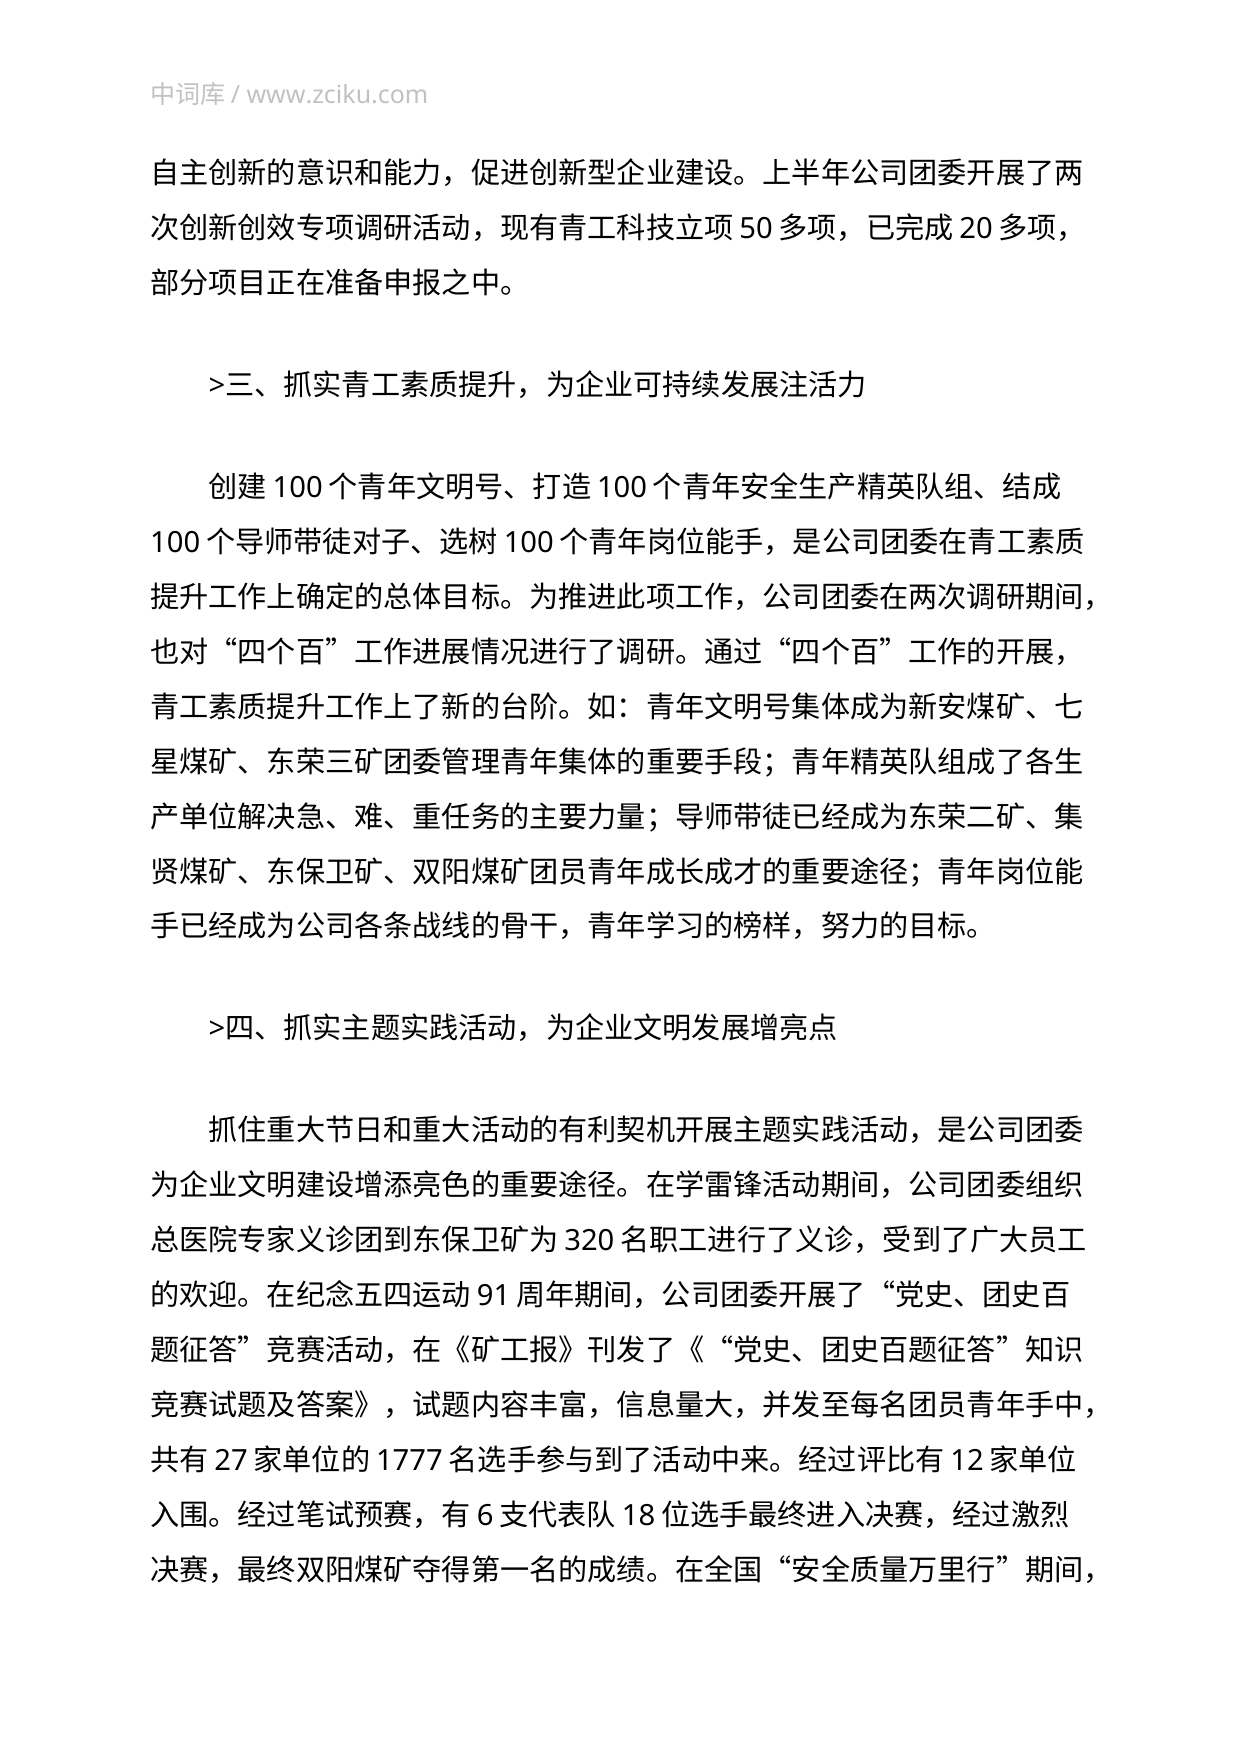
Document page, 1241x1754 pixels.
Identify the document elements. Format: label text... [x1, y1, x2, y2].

text >三、抓实青工素质提升，为企业可持续发展注活力 [150, 362, 1090, 404]
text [150, 150, 1090, 302]
text 创建100个青年文明号、打造100个青年安全生产精英队组、结成100个导师带徒对子、选树100个青年岗位能手，是公司团委在青工素质提升工作上确定的总体目标。为推进此项工作，公司团委在两次调研期间，也对“四个百”工作进展情况进行了调研。通过“四个百”工作的开展，青工素质提升工作上了新的台阶。如：青年文明号集体成为新安煤矿、七星煤矿、东荣三矿团委管理青年集体的重要手段；青年精英队组成了各生产单位解决急、难、重任务的主要力量；导师带徒已经成为东荣二矿、集贤煤矿、东保卫矿、双阳煤矿团员青年成长成才的重要途径；青年岗位能手已经成为公司各条战线的骨干，青年学习的榜样，努力的目标。 [150, 464, 1090, 945]
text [150, 1107, 1090, 1589]
text >四、抓实主题实践活动，为企业文明发展增亮点 [150, 1005, 1090, 1047]
